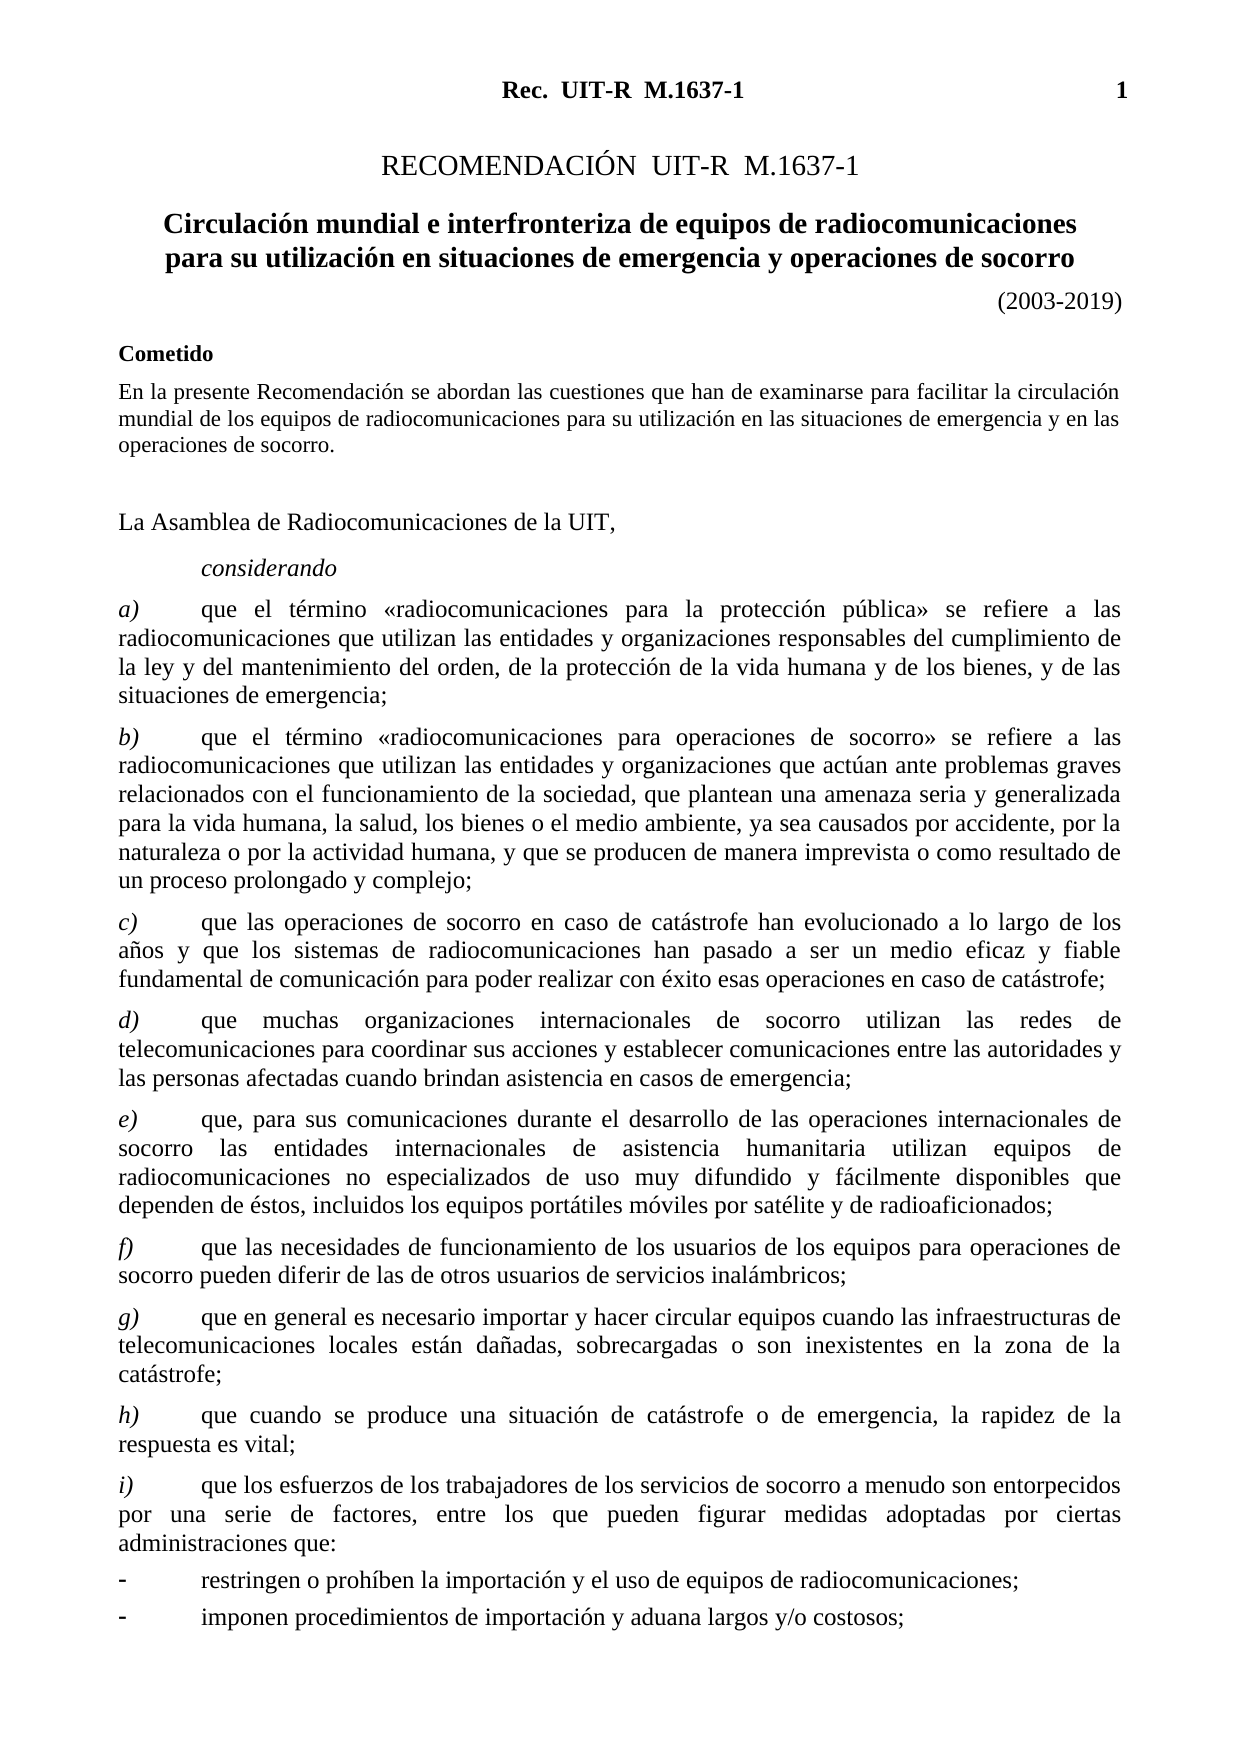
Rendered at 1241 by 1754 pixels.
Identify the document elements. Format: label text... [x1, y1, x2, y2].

text d) que muchas organizaciones internacionales de socorro utilizan las redes de telecomunicaciones para coordinar sus acciones y establecer comunicaciones entre las autoridades y las personas afectadas cuando brindan asistencia en casos de emergencia; [118, 1005, 1122, 1092]
text h) que cuando se produce una situación de catástrofe o de emergencia, la rapidez de la respuesta es vital; [118, 1400, 1122, 1458]
text i) que los esfuerzos de los trabajadores de los servicios de socorro a menudo son entorpecidos por una serie de factores, entre los que pueden figurar medidas adoptadas por ciertas administraciones que: [118, 1470, 1122, 1557]
text (2003-2019) [118, 286, 1122, 314]
text considerando [201, 553, 1122, 582]
subtitle Cometido [118, 339, 1122, 366]
text imponen procedimientos de importación y aduana largos y/o costosos; [118, 1602, 1122, 1631]
text b) que el término «radiocomunicaciones para operaciones de socorro» se refiere a las radiocomunicaciones que utilizan las entidades y organizaciones que actúan ante problemas graves relacionados con el funcionamiento de la sociedad, que plantean una amenaza seria y generalizada para la vida humana, la salud, los bienes o el medio ambiente, ya sea causados por accidente, por la naturaleza o por la actividad humana, y que se producen de manera imprevista o como resultado de un proceso prolongado y complejo; [118, 722, 1122, 894]
text a) que el término «radiocomunicaciones para la protección pública» se refiere a las radiocomunicaciones que utilizan las entidades y organizaciones responsables del cumplimiento de la ley y del mantenimiento del orden, de la protección de la vida humana y de los bienes, y de las situaciones de emergencia; [118, 594, 1122, 709]
text restringen o prohíben la importación y el uso de equipos de radiocomunicaciones; [118, 1565, 1122, 1594]
text RECOMENDACIÓN UIT-R M.1637-1 [118, 148, 1122, 181]
text c) que las operaciones de socorro en caso de catástrofe han evolucionado a lo largo de los años y que los sistemas de radiocomunicaciones han pasado a ser un medio eficaz y fiable fundamental de comunicación para poder realizar con éxito esas operaciones en caso de catástrofe; [118, 907, 1122, 993]
text En la presente Recomendación se abordan las cuestiones que han de examinarse para facilitar la circulación mundial de los equipos de radiocomunicaciones para su utilización en las situaciones de emergencia y en las operaciones de socorro. [118, 378, 1122, 457]
text g) que en general es necesario importar y hacer circular equipos cuando las infraestructuras de telecomunicaciones locales están dañadas, sobrecargadas o son inexistentes en la zona de la catástrofe; [118, 1302, 1122, 1388]
text e) que, para sus comunicaciones durante el desarrollo de las operaciones internacionales de socorro las entidades internacionales de asistencia humanitaria utilizan equipos de radiocomunicaciones no especializados de uso muy difundido y fácilmente disponibles que dependen de éstos, incluidos los equipos portátiles móviles por satélite y de radioaficionados; [118, 1104, 1122, 1219]
title Circulación mundial e interfronteriza de equipos de radiocomunicaciones para su utilización en situaciones de emergencia y operaciones de socorro [118, 206, 1122, 273]
text f) que las necesidades de funcionamiento de los usuarios de los equipos para operaciones de socorro pueden diferir de las de otros usuarios de servicios inalámbricos; [118, 1232, 1122, 1289]
title La Asamblea de Radiocomunicaciones de la UIT, [118, 507, 1122, 536]
